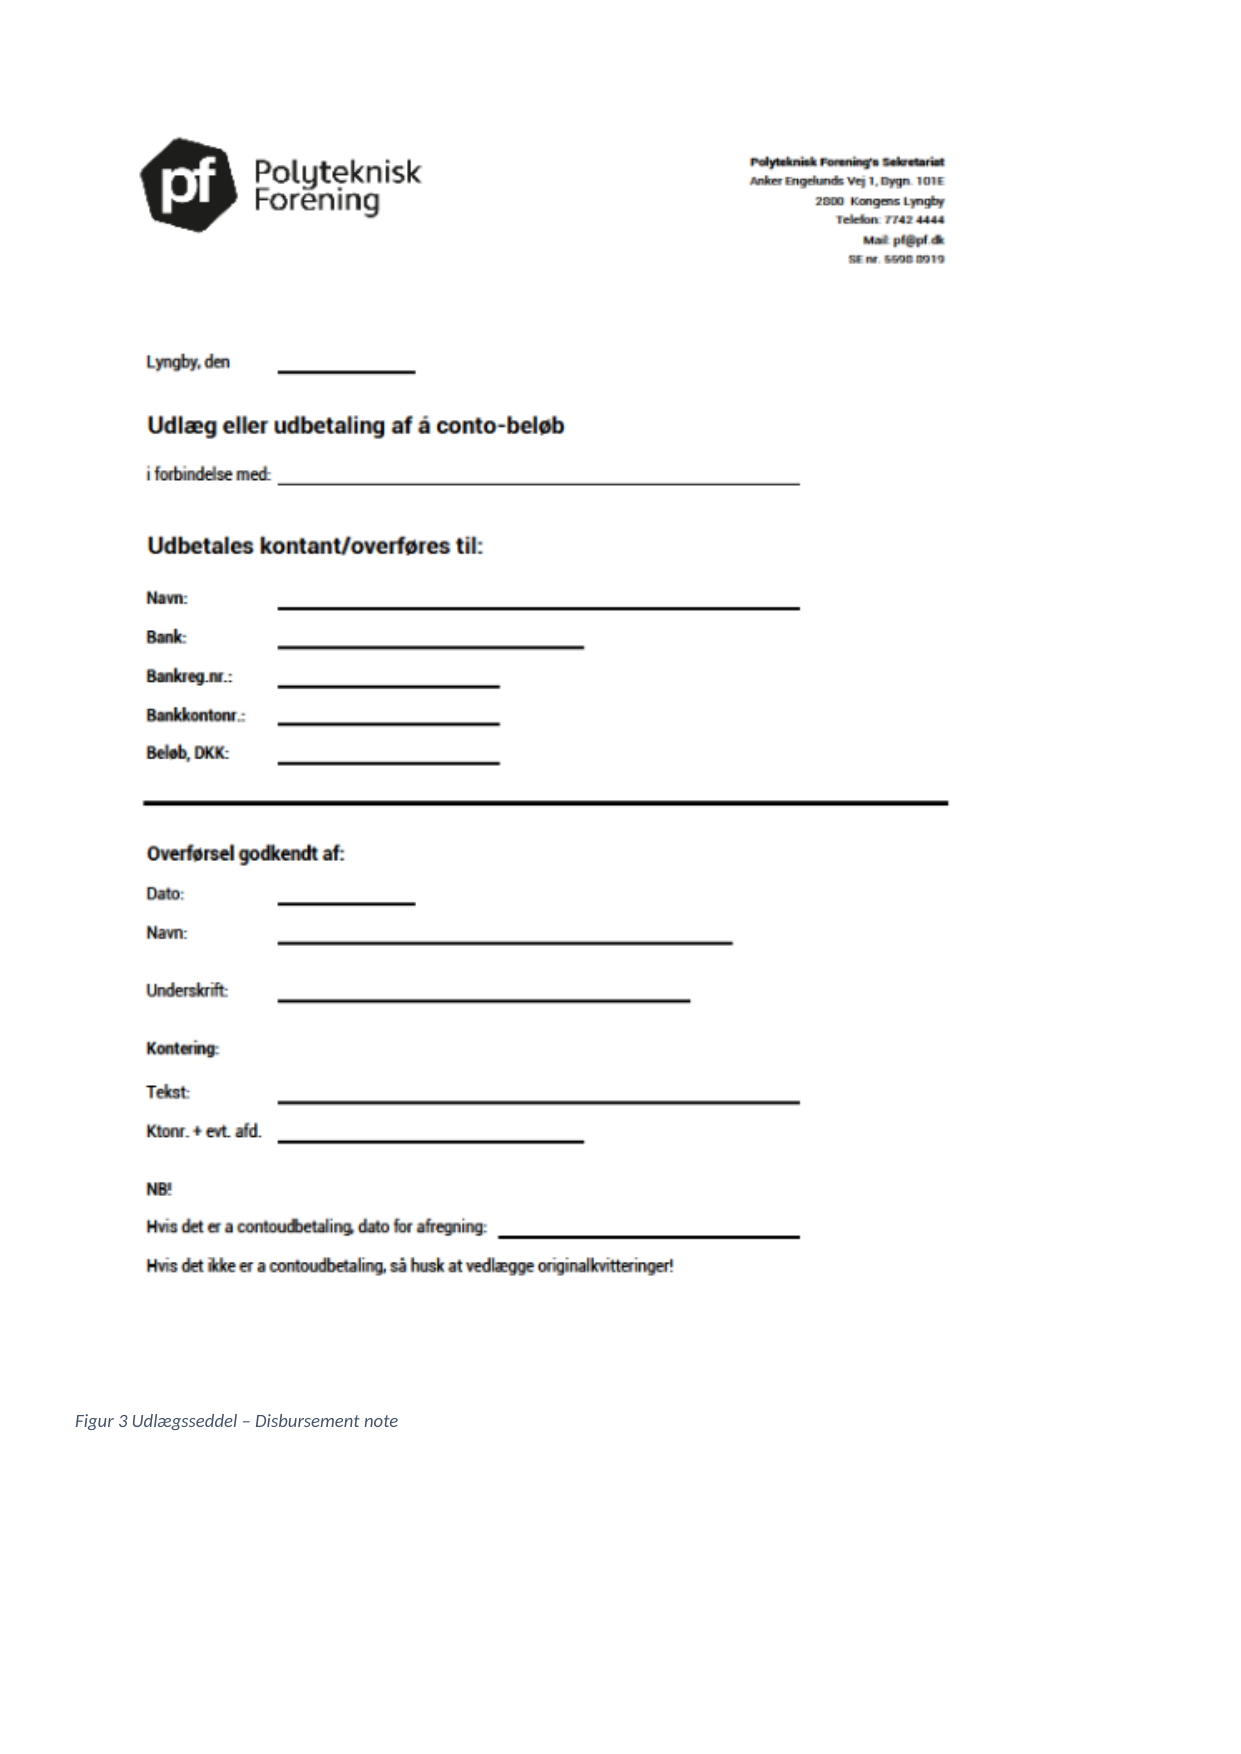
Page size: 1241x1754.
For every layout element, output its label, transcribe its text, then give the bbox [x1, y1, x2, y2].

text Figur 3 Udlægsseddel – Disbursement note [75, 1409, 1165, 1432]
